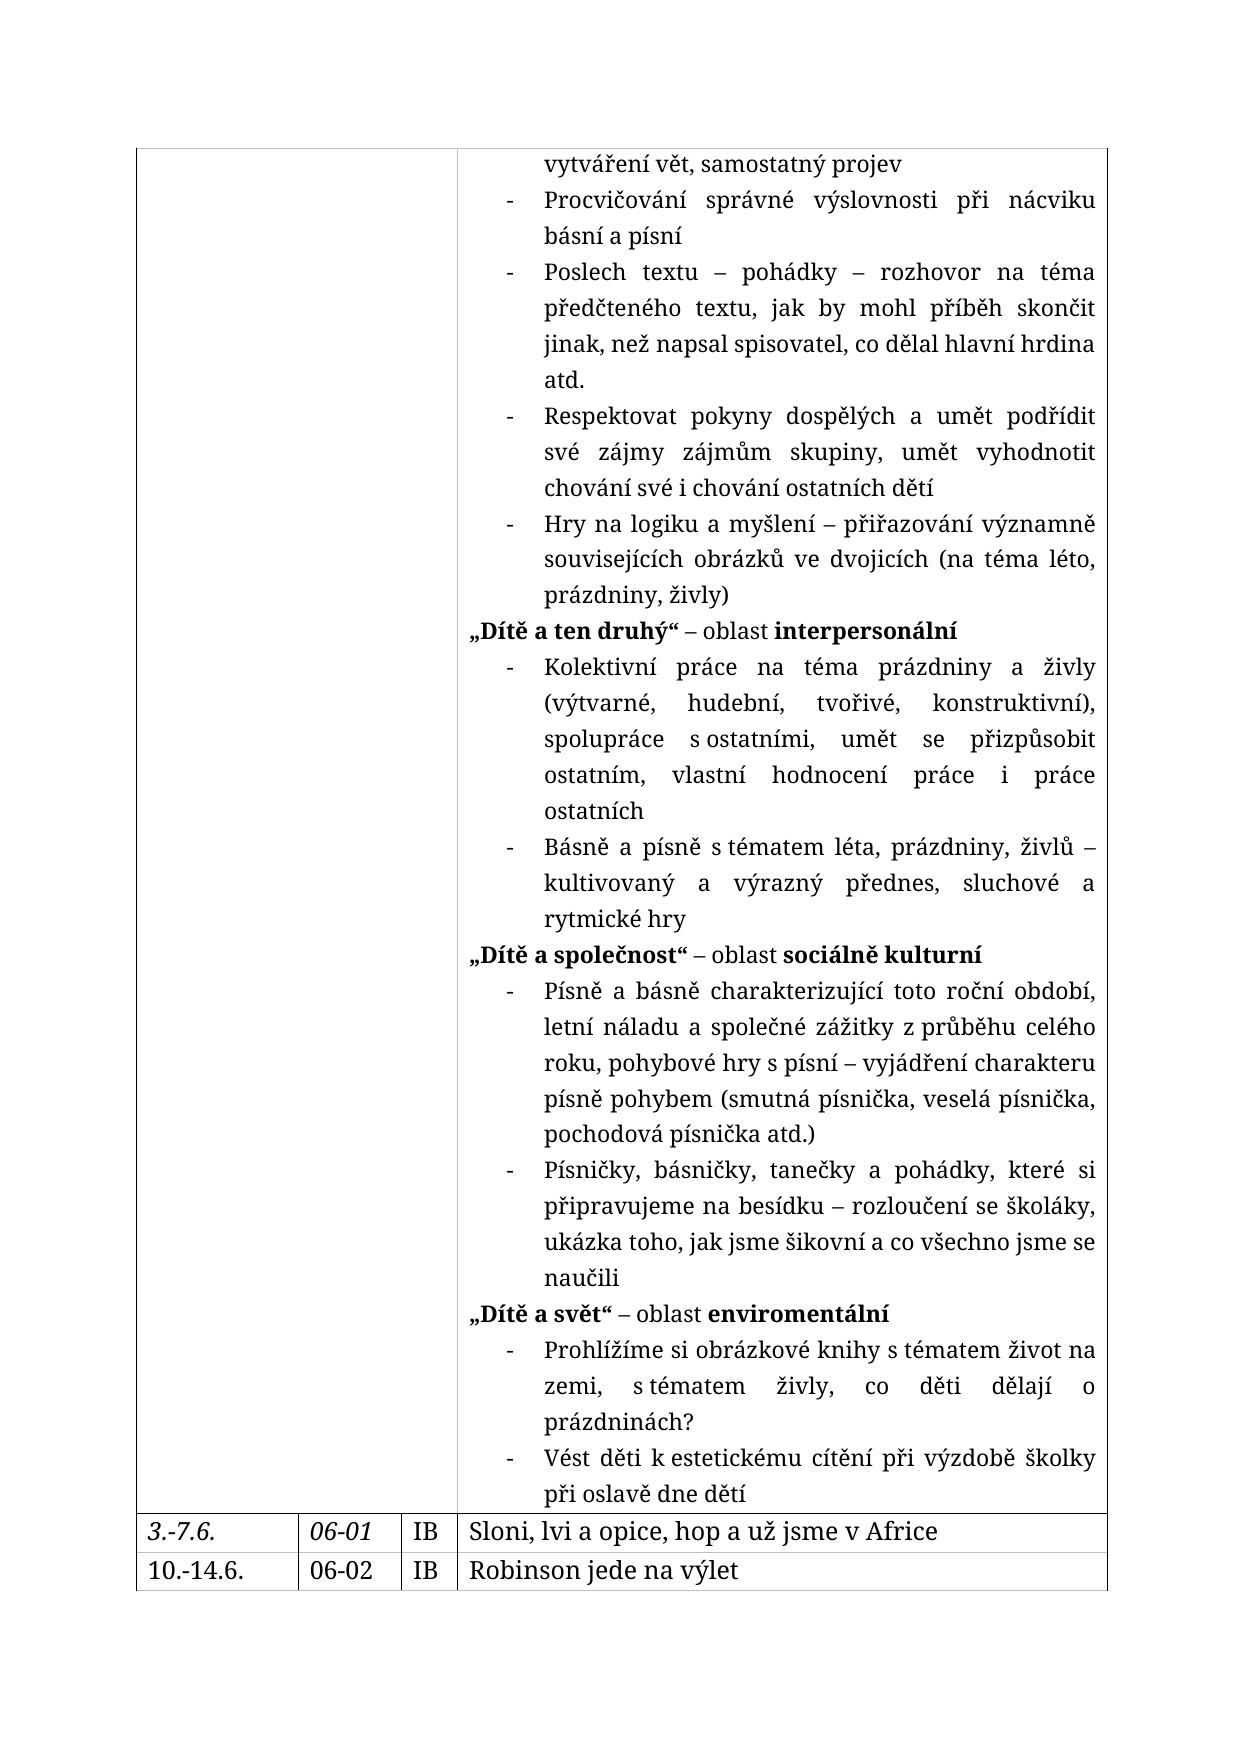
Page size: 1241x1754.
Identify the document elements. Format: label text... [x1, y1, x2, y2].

table_cell 06-02 [299, 1553, 401, 1590]
table_cell 10.-14.6. [137, 1553, 298, 1590]
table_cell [458, 149, 1107, 1513]
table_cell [137, 149, 457, 1513]
table_cell Robinson jede na výlet [458, 1553, 1107, 1590]
table_cell IB [402, 1553, 457, 1590]
table_cell Sloni, lvi a opice, hop a už jsme v Africe [458, 1514, 1107, 1552]
table_cell IB [402, 1514, 457, 1552]
table_cell 06-01 [299, 1514, 401, 1552]
table_cell 3.-7.6. [137, 1514, 298, 1552]
